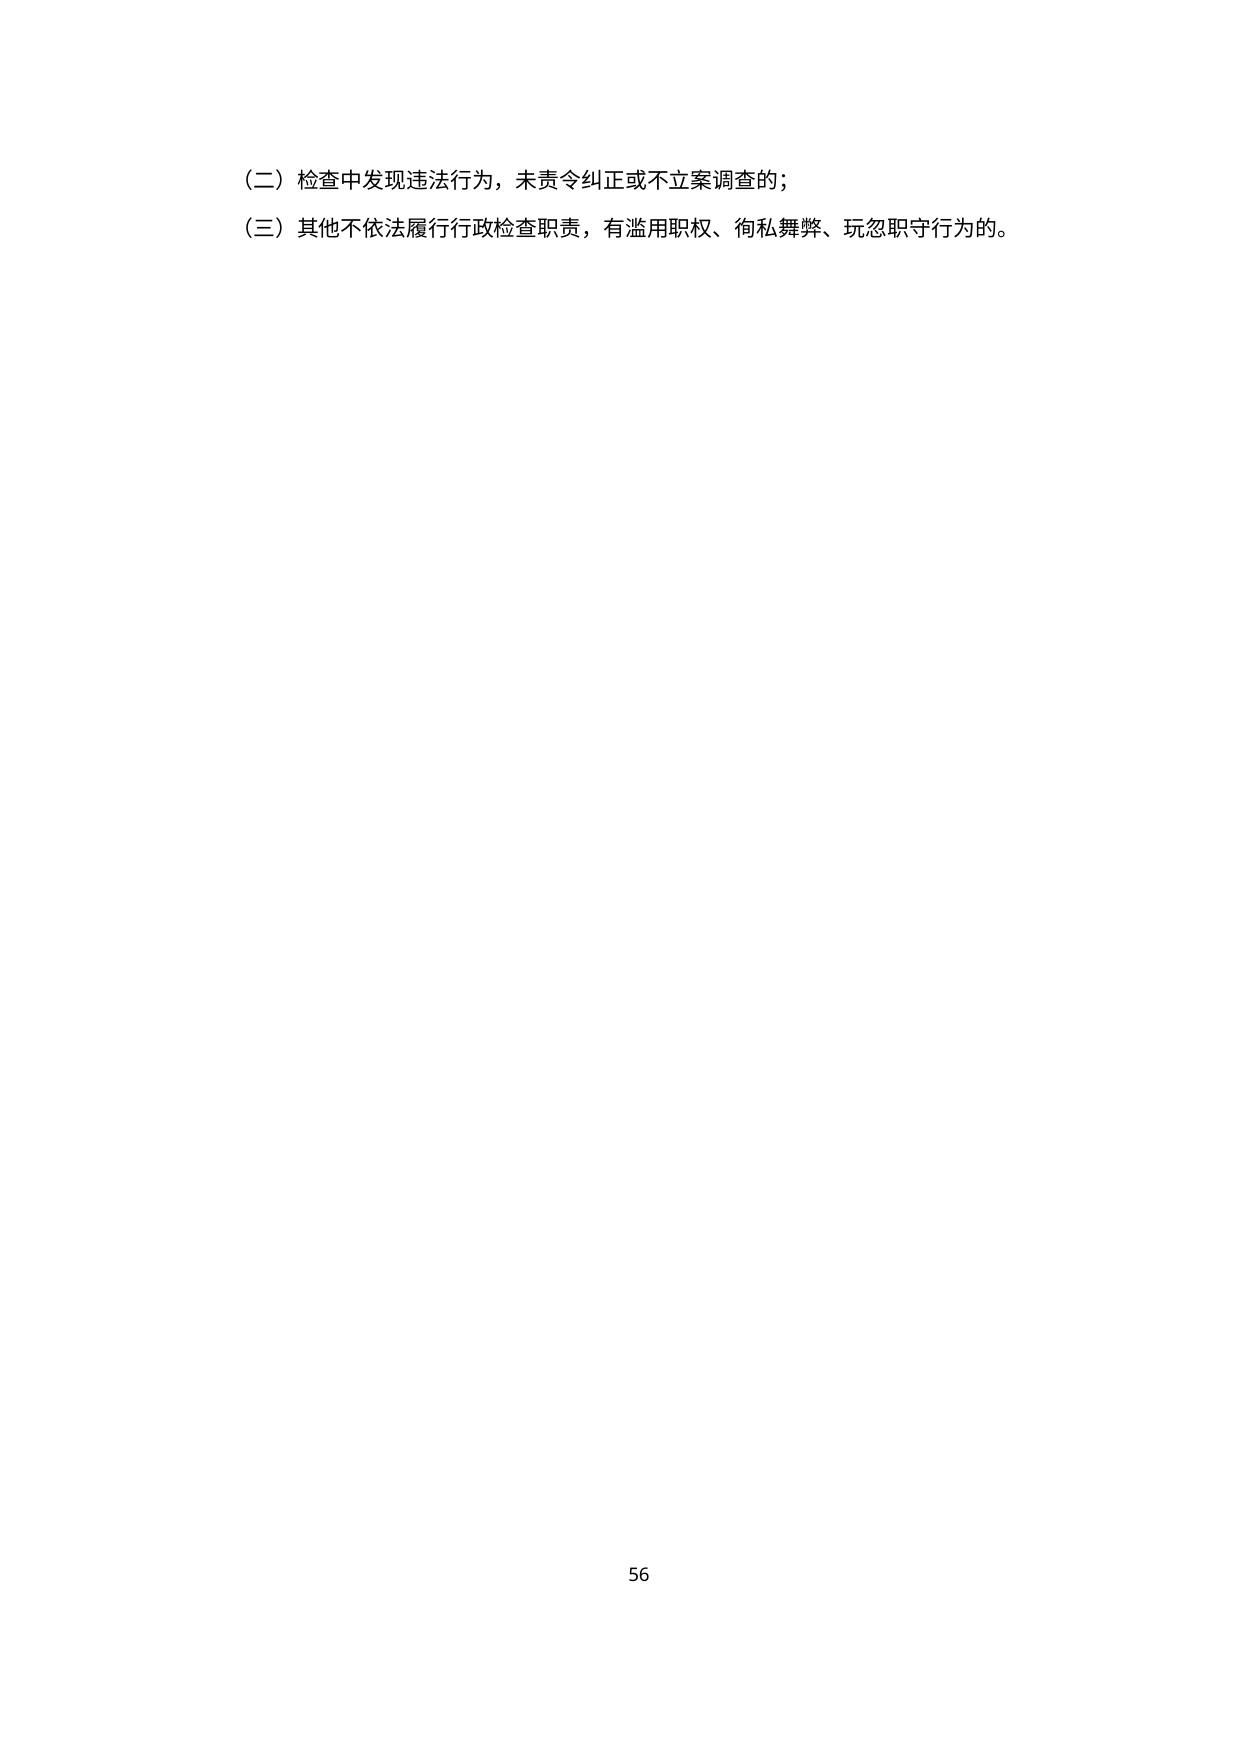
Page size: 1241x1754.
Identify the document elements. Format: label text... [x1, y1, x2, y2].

text （二）检查中发现违法行为，未责令纠正或不立案调查的； [187, 150, 1053, 198]
text （三）其他不依法履行行政检查职责，有滥用职权、徇私舞弊、玩忽职守行为的。 [187, 198, 1053, 246]
